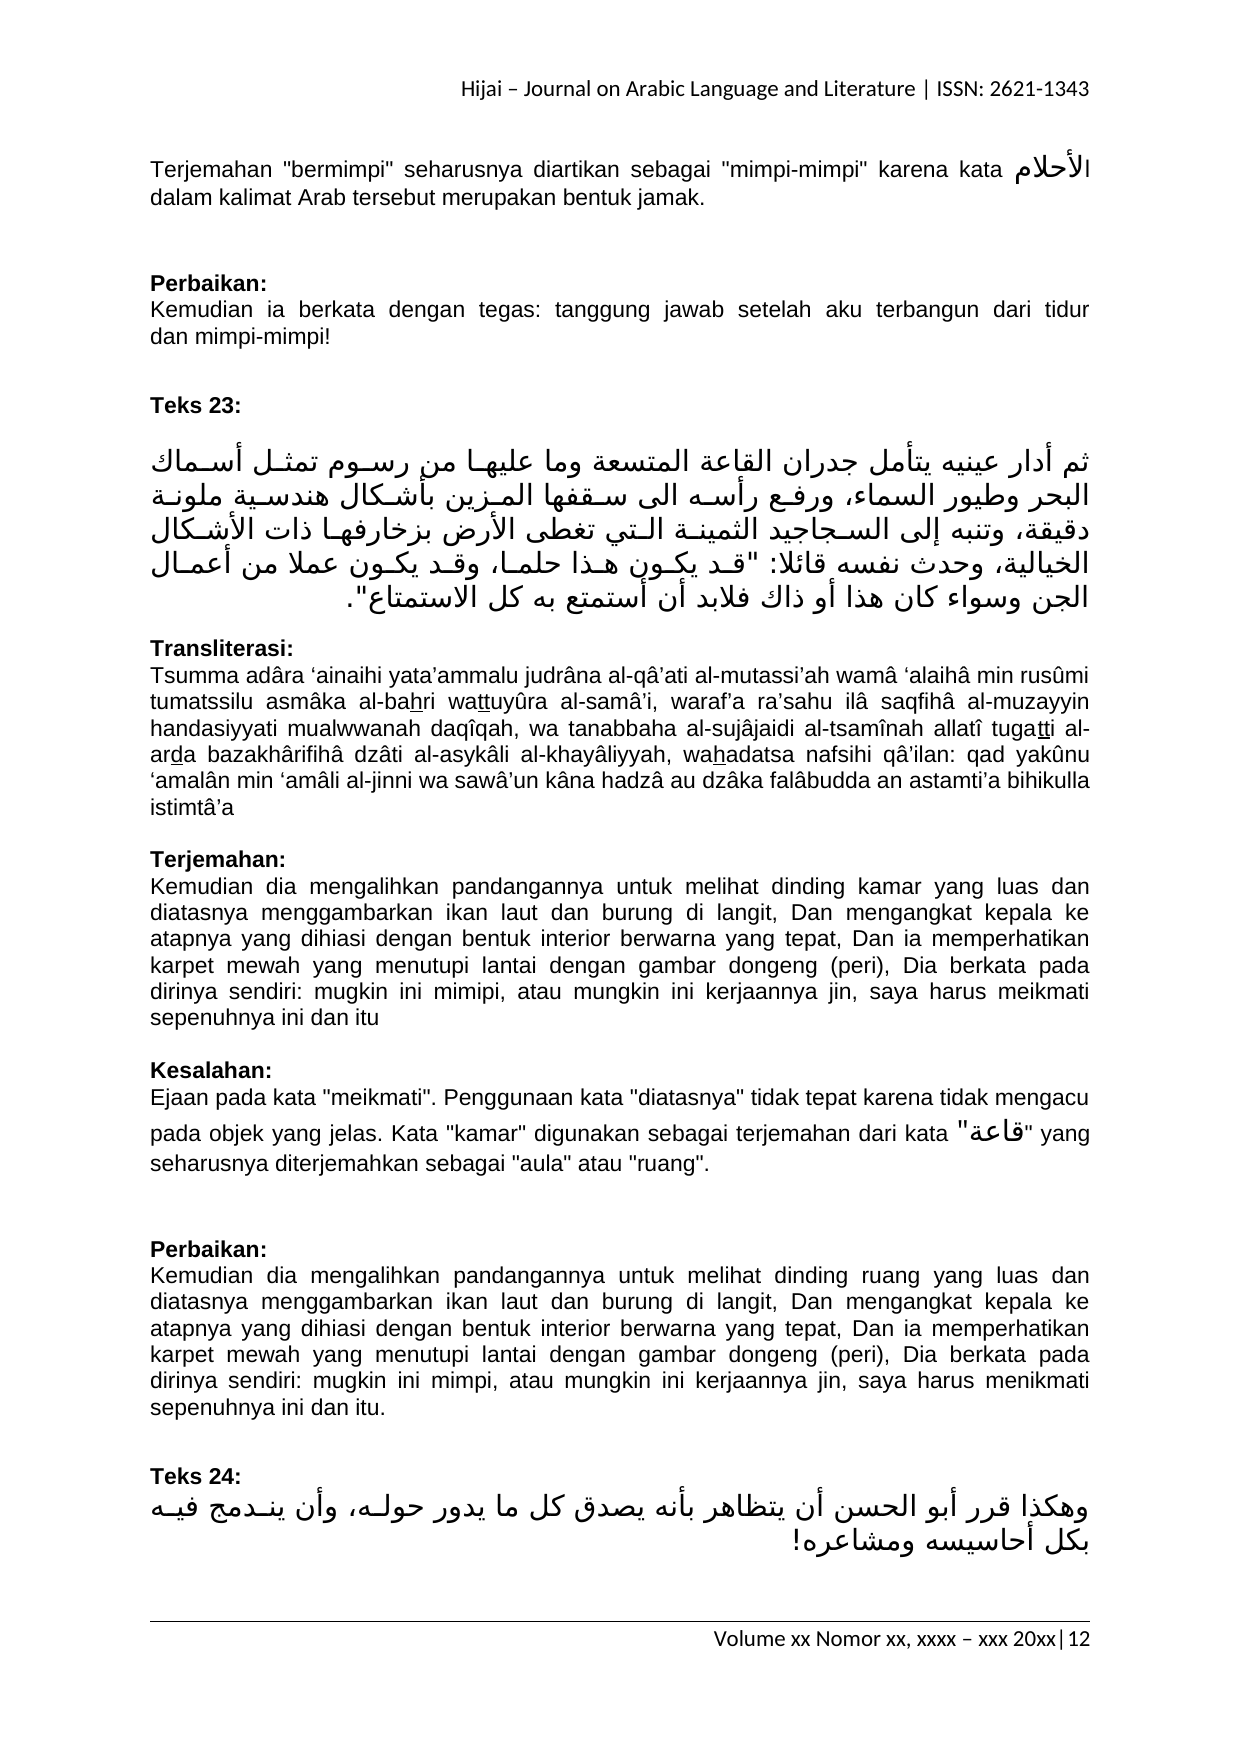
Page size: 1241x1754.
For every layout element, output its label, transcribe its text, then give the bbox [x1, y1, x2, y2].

list Terjemahan: [150, 846, 1090, 873]
text Kemudian ia berkata dengan tegas: tanggung jawab setelah aku terbangun dari tidur dan mimpi-mimpi! [150, 296, 1090, 349]
list ثم أدار عينيه يتأمل جدران القاعة المتسعة وما عليها من رسوم تمثل أسماك البحر وطيور السماء، ورفع رأسه الى سقفها المزين بأشكال هندسية ملونة دقيقة، وتنبه إلى السجاجيد الثمينة التي تغطى الأرض بزخارفها ذات الأشكال الخيالية، وحدث نفسه قائلا: "قد يكون هذا حلما، وقد يكون عملا من أعمال الجن وسواء كان هذا أو ذاك فلابد أن أستمتع به كل الاستمتاع". [150, 445, 1090, 614]
text Tsumma adâra ‘ainaihi yata’ammalu judrâna al-qâ’ati al-mutassi’ah wamâ ‘alaihâ min rusûmi tumatssilu asmâka al-bahri wattuyûra al-samâ’i, waraf’a ra’sahu ilâ saqfihâ al-muzayyin handasiyyati mualwwanah daqîqah, wa tanabbaha al-sujâjaidi al-tsamînah allatî tugatti al-arda bazakhârifihâ dzâti al-asykâli al-khayâliyyah, wahadatsa nafsihi qâ’ilan: qad yakûnu ‘amalân min ‘amâli al-jinni wa sawâ’un kâna hadzâ au dzâka falâbudda an astamti’a bihikulla istimtâ’a [150, 662, 1090, 820]
text Kemudian dia mengalihkan pandangannya untuk melihat dinding ruang yang luas dan diatasnya menggambarkan ikan laut dan burung di langit, Dan mengangkat kepala ke atapnya yang dihiasi dengan bentuk interior berwarna yang tepat, Dan ia memperhatikan karpet mewah yang menutupi lantai dengan gambar dongeng (peri), Dia berkata pada dirinya sendiri: mugkin ini mimpi, atau mungkin ini kerjaannya jin, saya harus menikmati sepenuhnya ini dan itu. [150, 1262, 1090, 1420]
text Transliterasi: [150, 635, 1090, 662]
text Terjemahan "bermimpi" seharusnya diartikan sebagai "mimpi-mimpi" karena kata الأحلام dalam kalimat Arab tersebut merupakan bentuk jamak. [150, 150, 1090, 210]
list Teks 24: [150, 1463, 1090, 1489]
list Kemudian dia mengalihkan pandangannya untuk melihat dinding kamar yang luas dan diatasnya menggambarkan ikan laut dan burung di langit, Dan mengangkat kepala ke atapnya yang dihiasi dengan bentuk interior berwarna yang tepat, Dan ia memperhatikan karpet mewah yang menutupi lantai dengan gambar dongeng (peri), Dia berkata pada dirinya sendiri: mugkin ini mimipi, atau mungkin ini kerjaannya jin, saya harus meikmati sepenuhnya ini dan itu [150, 873, 1090, 1031]
text Perbaikan: [150, 270, 1090, 296]
list Teks 23: [150, 392, 1090, 418]
list وهكذا قرر أبو الحسن أن يتظاهر بأنه يصدق كل ما يدور حوله، وأن يندمج فيه بكل أحاسيسه ومشاعره! [150, 1489, 1090, 1557]
text Perbaikan: [150, 1236, 1090, 1262]
text Ejaan pada kata "meikmati". Penggunaan kata "diatasnya" tidak tepat karena tidak mengacu pada objek yang jelas. Kata "kamar" digunakan sebagai terjemahan dari kata "قاعة" yang seharusnya diterjemahkan sebagai "aula" atau "ruang". [150, 1083, 1090, 1176]
list Kesalahan: [150, 1057, 1090, 1083]
